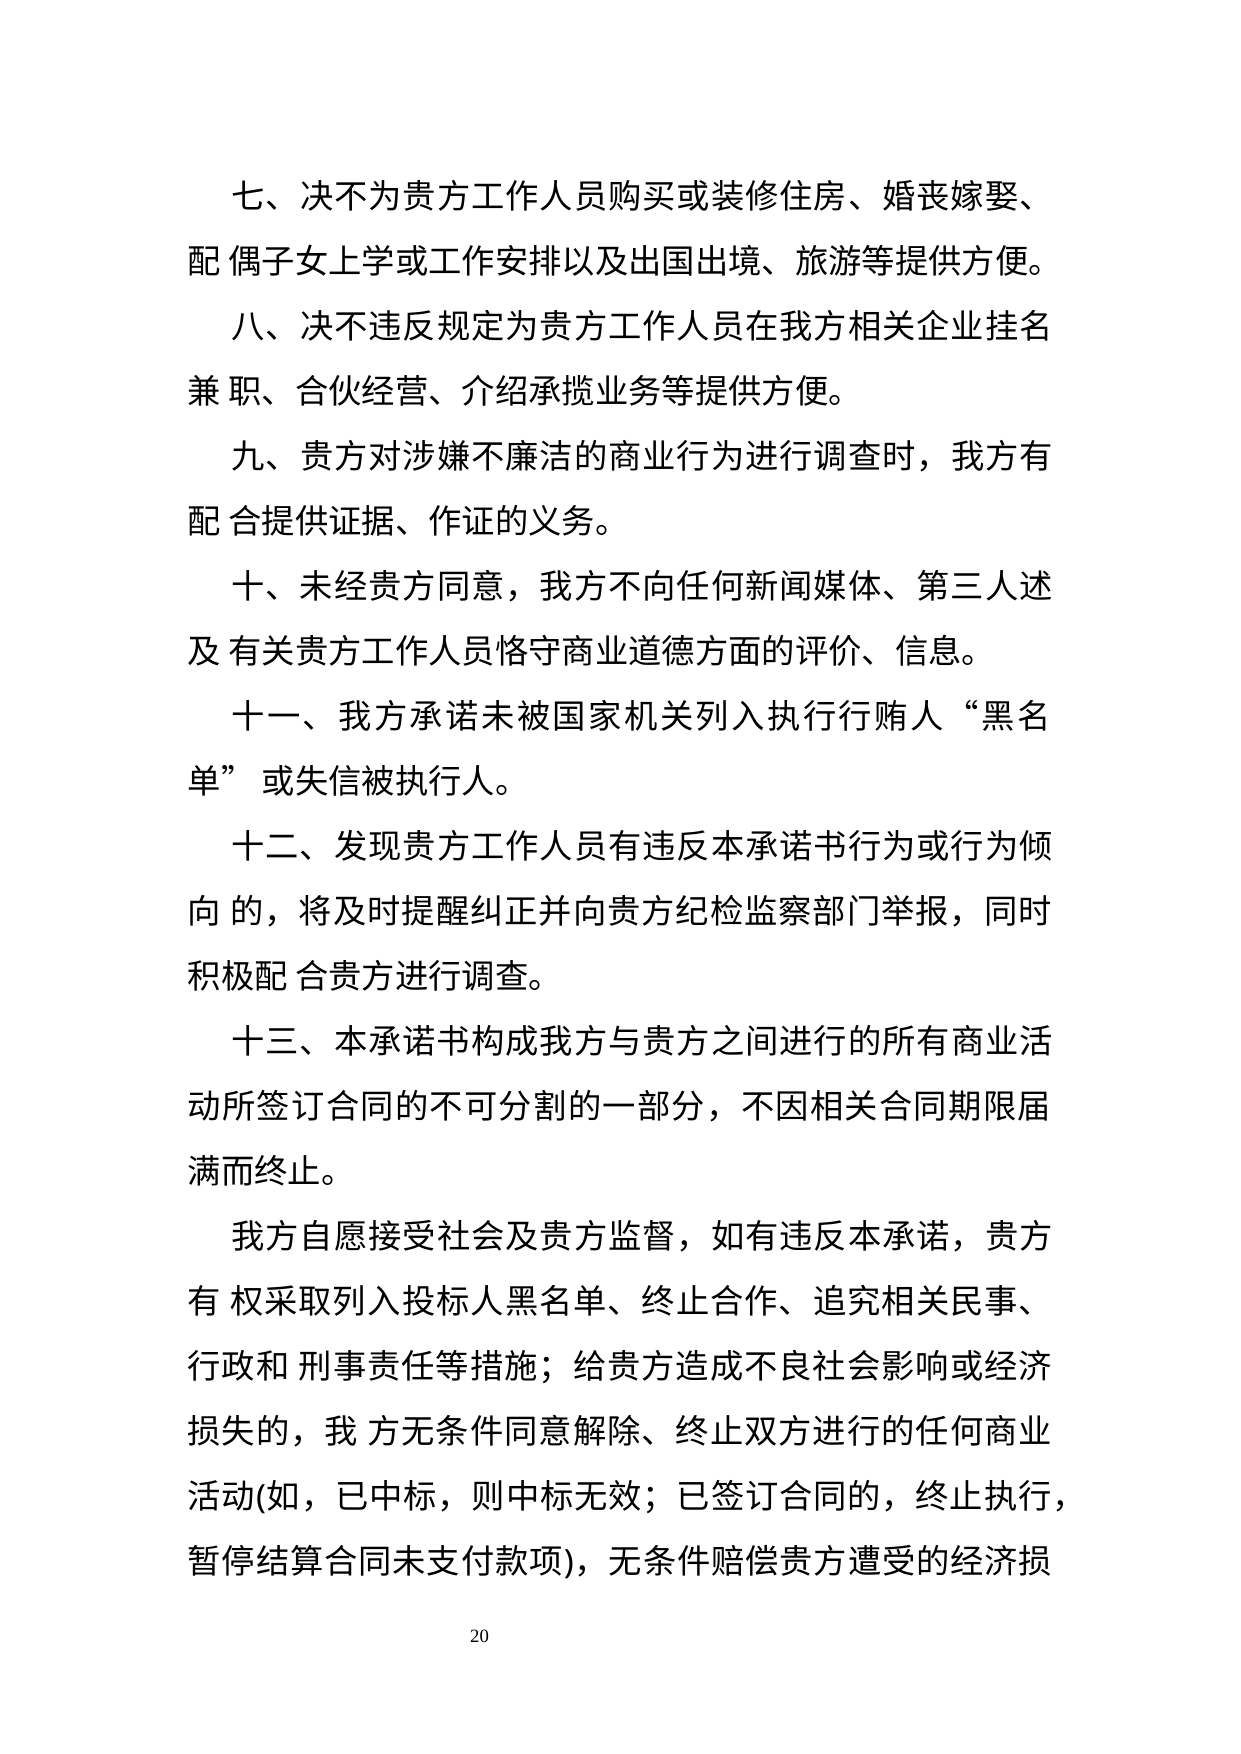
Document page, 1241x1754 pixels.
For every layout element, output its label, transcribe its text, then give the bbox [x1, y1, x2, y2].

text 七、决不为贵方工作人员购买或装修住房、婚丧嫁娶、配 偶子女上学或工作安排以及出国出境、旅游等提供方便。 [187, 162, 1053, 292]
text 九、贵方对涉嫌不廉洁的商业行为进行调查时，我方有配 合提供证据、作证的义务。 [187, 422, 1053, 552]
text 十、未经贵方同意，我方不向任何新闻媒体、第三人述及 有关贵方工作人员恪守商业道德方面的评价、信息。 [187, 552, 1053, 682]
text 十二、发现贵方工作人员有违反本承诺书行为或行为倾向 的，将及时提醒纠正并向贵方纪检监察部门举报，同时积极配 合贵方进行调查。 [187, 812, 1053, 1007]
text 十三、本承诺书构成我方与贵方之间进行的所有商业活动所签订合同的不可分割的一部分，不因相关合同期限届满而终止。 [187, 1007, 1053, 1202]
text 八、决不违反规定为贵方工作人员在我方相关企业挂名兼 职、合伙经营、介绍承揽业务等提供方便。 [187, 292, 1053, 422]
text 十一、我方承诺未被国家机关列入执行行贿人“黑名单” 或失信被执行人。 [187, 682, 1053, 812]
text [187, 1202, 1053, 1592]
